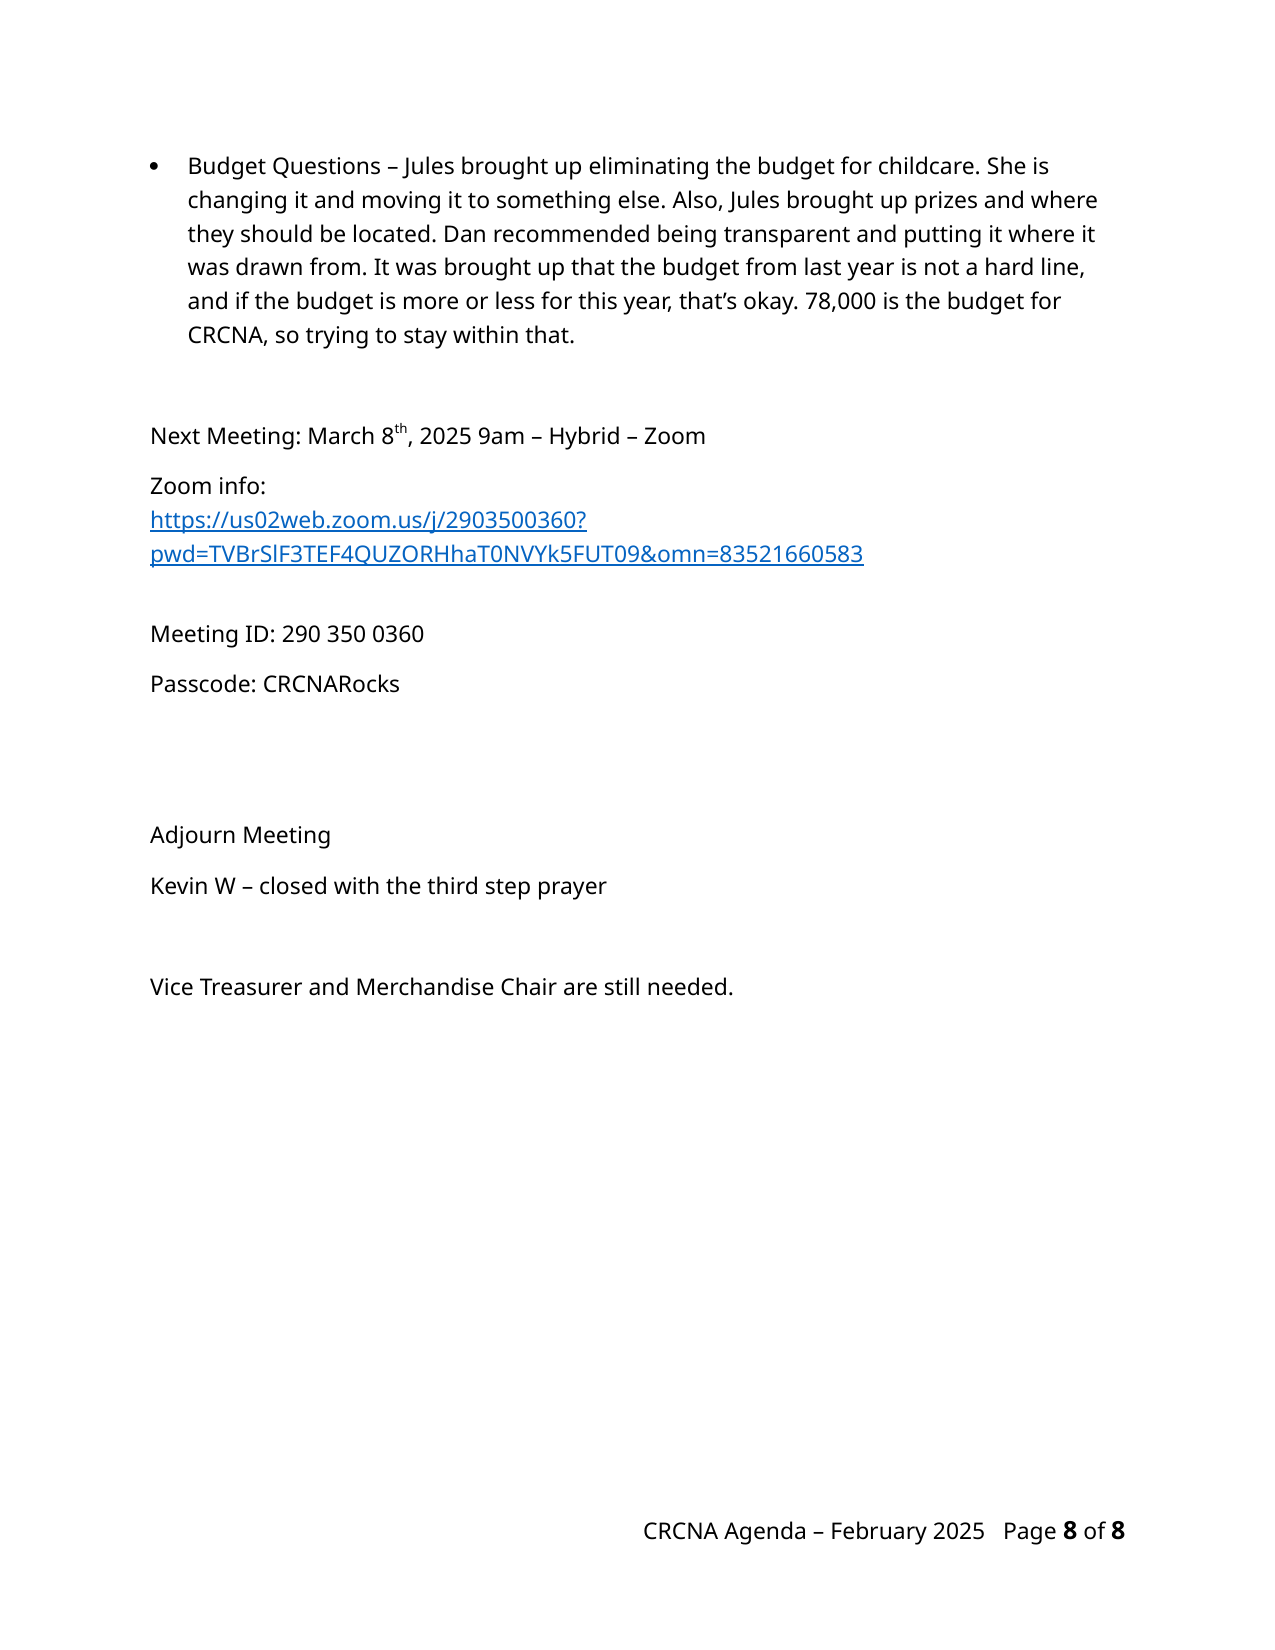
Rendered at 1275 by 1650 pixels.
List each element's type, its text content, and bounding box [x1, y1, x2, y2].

text Adjourn Meeting [150, 819, 1125, 851]
text Meeting ID: 290 350 0360 [150, 618, 1125, 649]
text Vice Treasurer and Merchandise Chair are still needed. [150, 971, 1125, 1002]
text Passcode: CRCNARocks [150, 668, 1125, 699]
list Budget Questions – Jules brought up eliminating the budget for childcare. She is changing it and moving it to something else. Also, Jules brought up prizes and where they should be located. Dan recommended being transparent and putting it where it was drawn from. It was brought up that the budget from last year is not a hard line, and if the budget is more or less for this year, that’s okay. 78,000 is the budget for CRCNA, so trying to stay within that. [150, 150, 1125, 350]
text Zoom info: https://us02web.zoom.us/j/2903500360?pwd=TVBrSlF3TEF4QUZORHhaT0NVYk5FUT09&omn=83521660583 [150, 470, 1125, 599]
text Next Meeting: March 8th, 2025 9am – Hybrid – Zoom [150, 419, 1125, 451]
text Kevin W – closed with the third step prayer [150, 870, 1125, 901]
